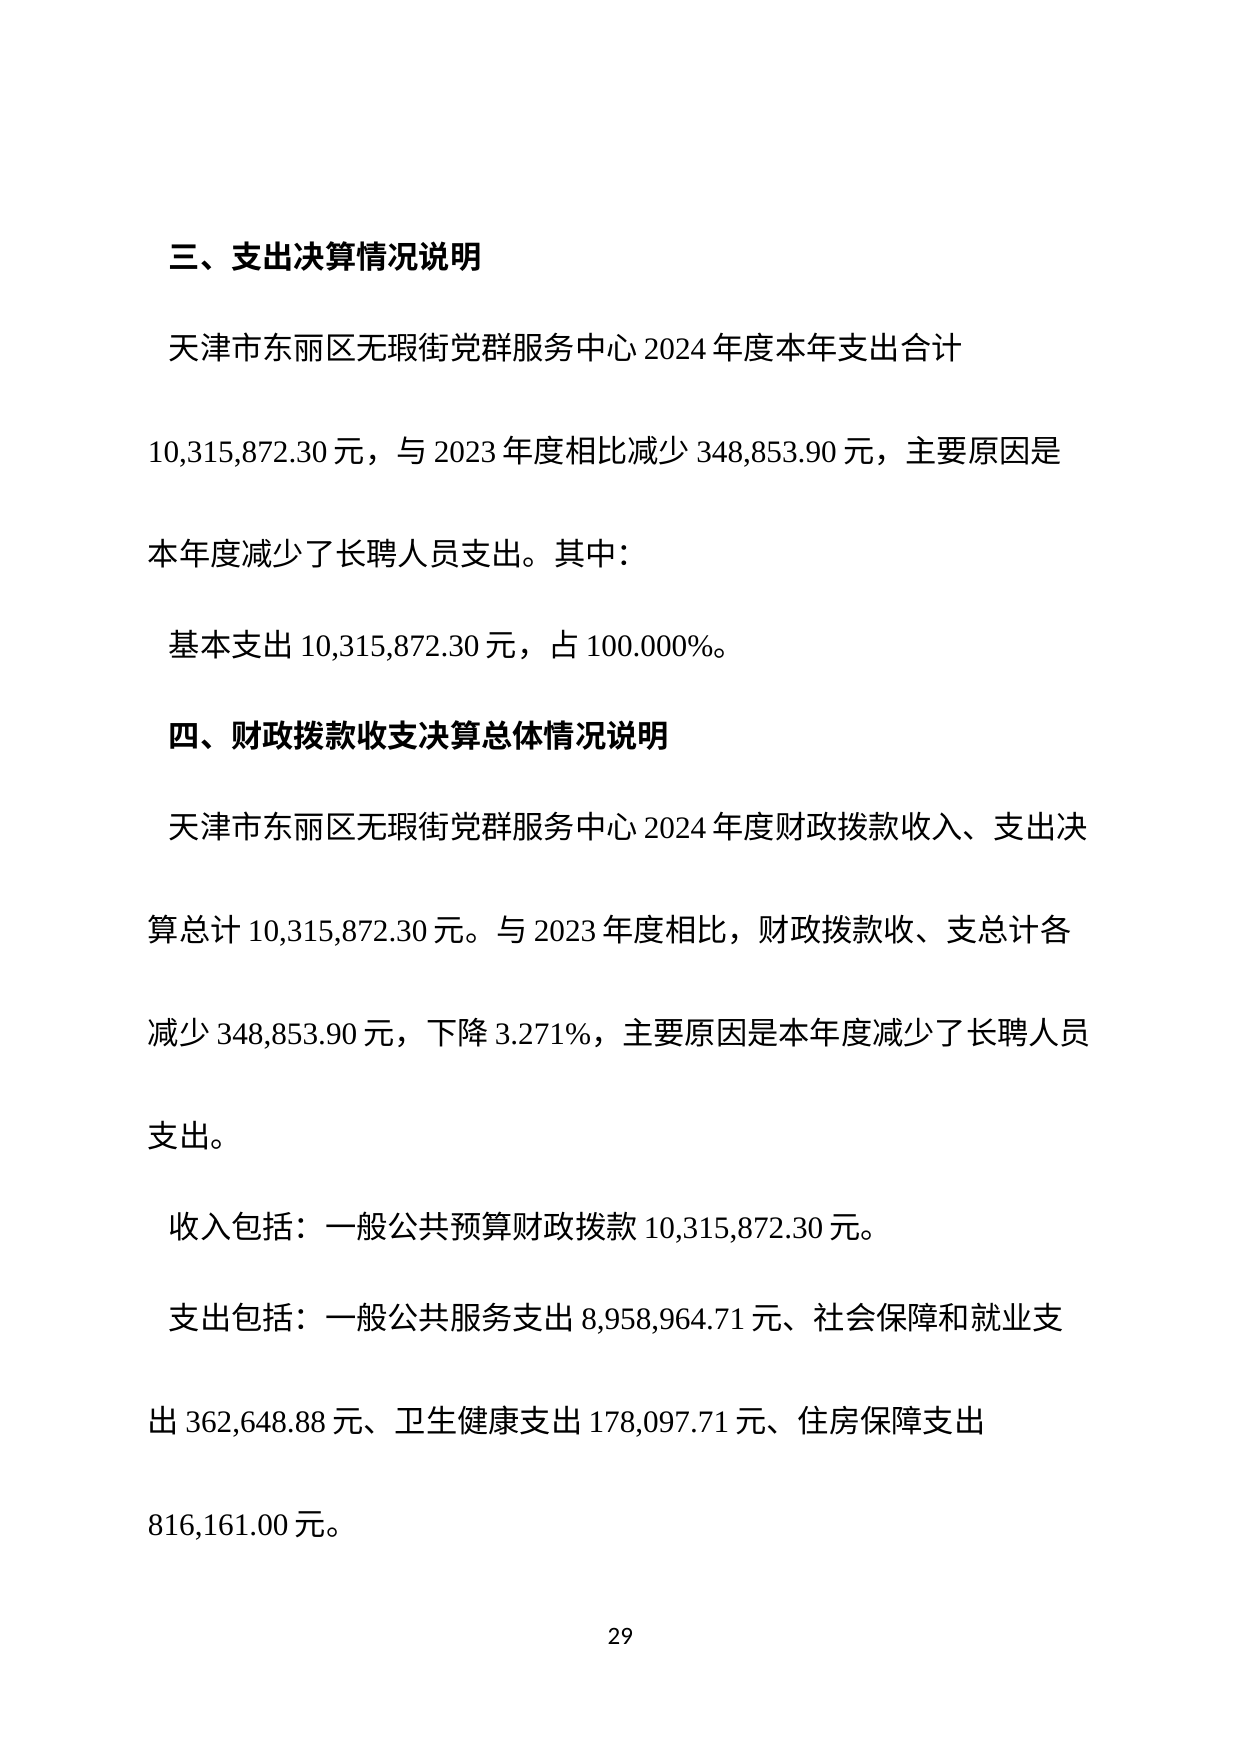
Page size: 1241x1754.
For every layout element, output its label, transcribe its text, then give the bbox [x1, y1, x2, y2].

text 天津市东丽区无瑕街党群服务中心2024年度本年支出合计10,315,872.30元，与2023年度相比减少348,853.90元，主要原因是本年度减少了长聘人员支出。其中： [148, 312, 1093, 586]
text 收入包括：一般公共预算财政拨款10,315,872.30元。 [148, 1190, 1093, 1259]
text 天津市东丽区无瑕街党群服务中心2024年度财政拨款收入、支出决算总计10,315,872.30元。与2023年度相比，财政拨款收、支总计各减少348,853.90元，下降3.271%，主要原因是本年度减少了长聘人员支出。 [148, 791, 1093, 1168]
text 四、财政拨款收支决算总体情况说明 [148, 699, 1093, 768]
text 三、支出决算情况说明 [148, 221, 1093, 289]
text 基本支出10,315,872.30元，占100.000%。 [148, 608, 1093, 677]
text 支出包括：一般公共服务支出8,958,964.71元、社会保障和就业支出362,648.88元、卫生健康支出178,097.71元、住房保障支出816,161.00元。 [148, 1281, 1093, 1556]
